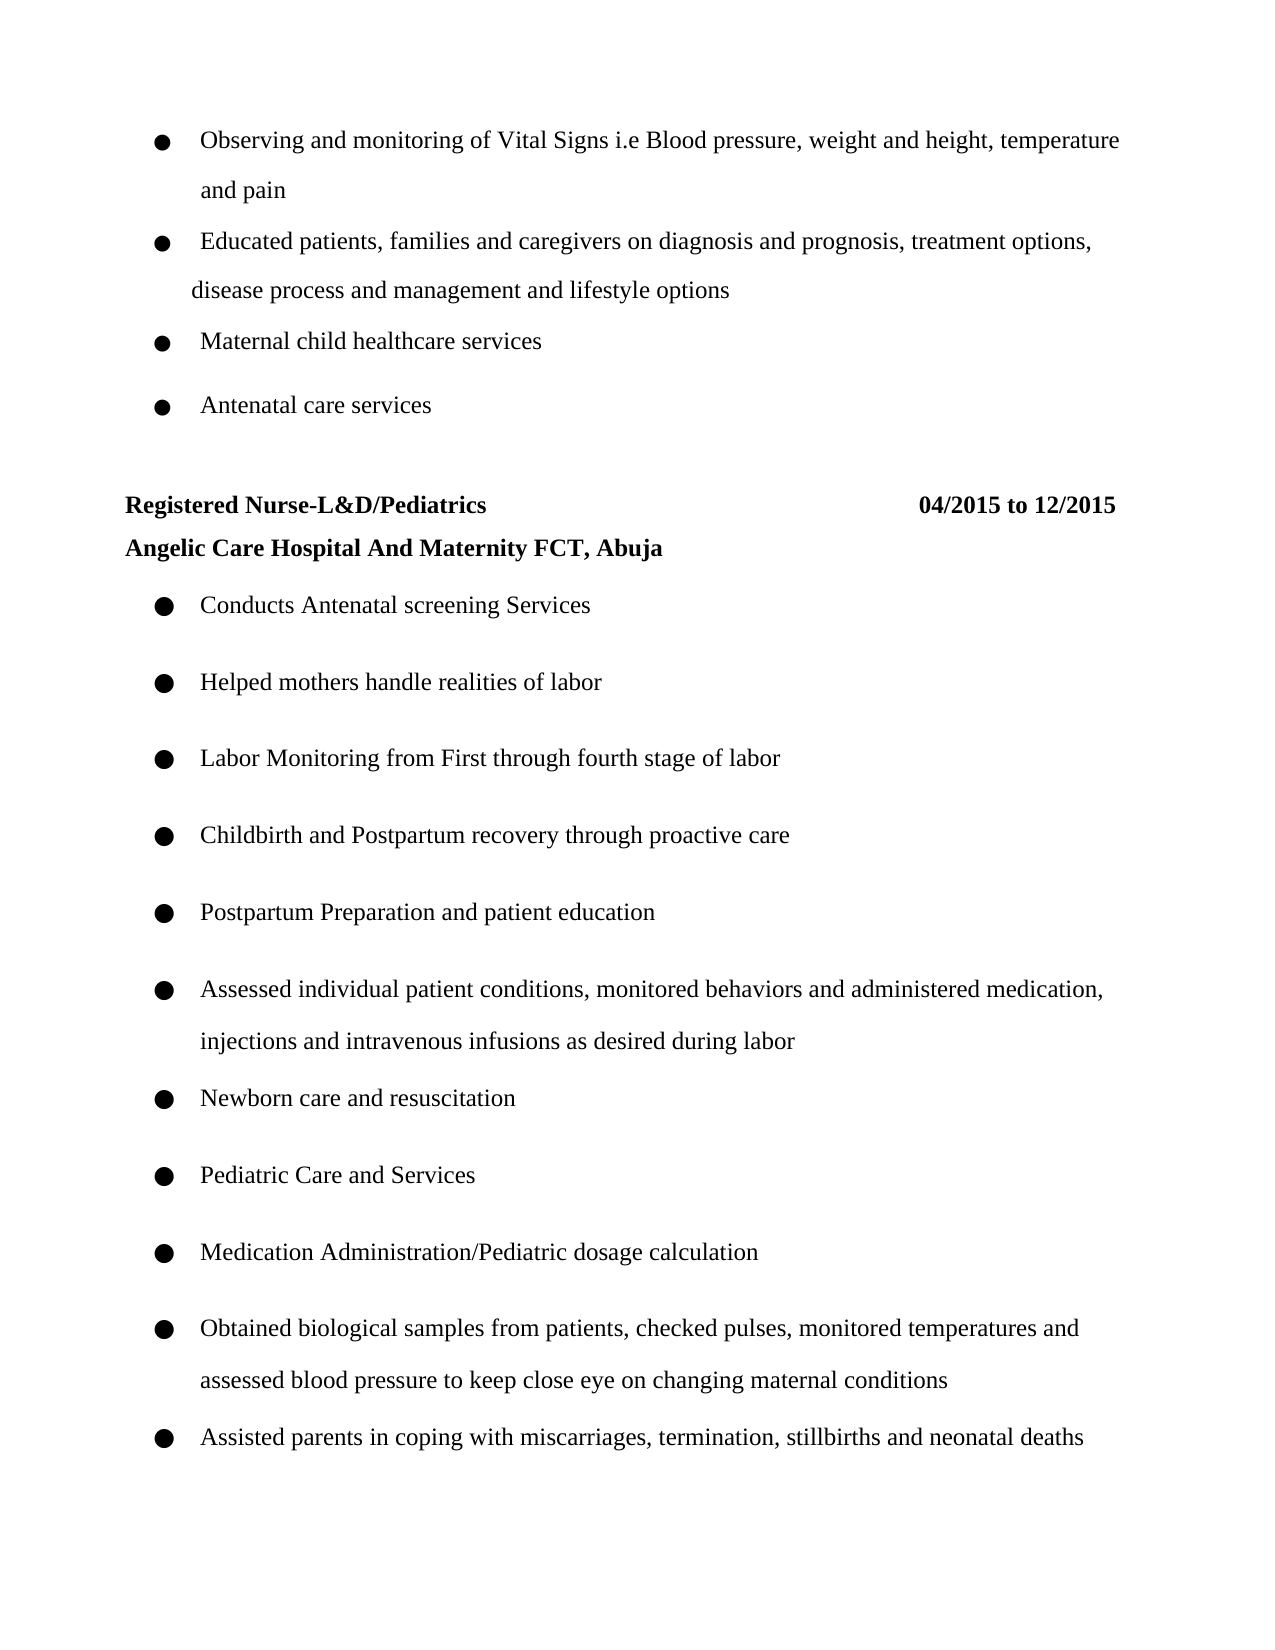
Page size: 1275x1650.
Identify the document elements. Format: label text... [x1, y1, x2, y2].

list Observing and monitoring of Vital Signs i.e Blood pressure, weight and height, temperature and pain [153, 118, 1175, 204]
list Antenatal care services [153, 383, 1175, 425]
list Newborn care and resuscitation [153, 1069, 1175, 1120]
list Assisted parents in coping with miscarriages, termination, stillbirths and neonatal deaths [153, 1408, 1175, 1460]
list Childbirth and Postpartum recovery through proactive care [153, 807, 1175, 858]
list Obtained biological samples from patients, checked pulses, monitored temperatures and assessed blood pressure to keep close eye on changing maternal conditions [153, 1300, 1175, 1394]
list Pediatric Care and Services [153, 1146, 1175, 1197]
text Registered Nurse-L&D/Pediatrics 04/2015 to 12/2015 [125, 490, 1175, 518]
list Postpartum Preparation and patient education [153, 883, 1175, 935]
list Maternal child healthcare services [153, 318, 1175, 361]
list Educated patients, families and caregivers on diagnosis and prognosis, treatment options, disease process and management and lifestyle options [153, 218, 1175, 304]
list Labor Monitoring from First through fourth stage of labor [153, 730, 1175, 781]
list Medication Administration/Pediatric dosage calculation [153, 1223, 1175, 1274]
list Helped mothers handle realities of labor [153, 653, 1175, 704]
list Conducts Antenatal screening Services [153, 576, 1175, 627]
list Assessed individual patient conditions, monitored behaviors and administered medication, injections and intravenous infusions as desired during labor [153, 960, 1175, 1055]
text Angelic Care Hospital And Maternity FCT, Abuja [125, 533, 1175, 562]
